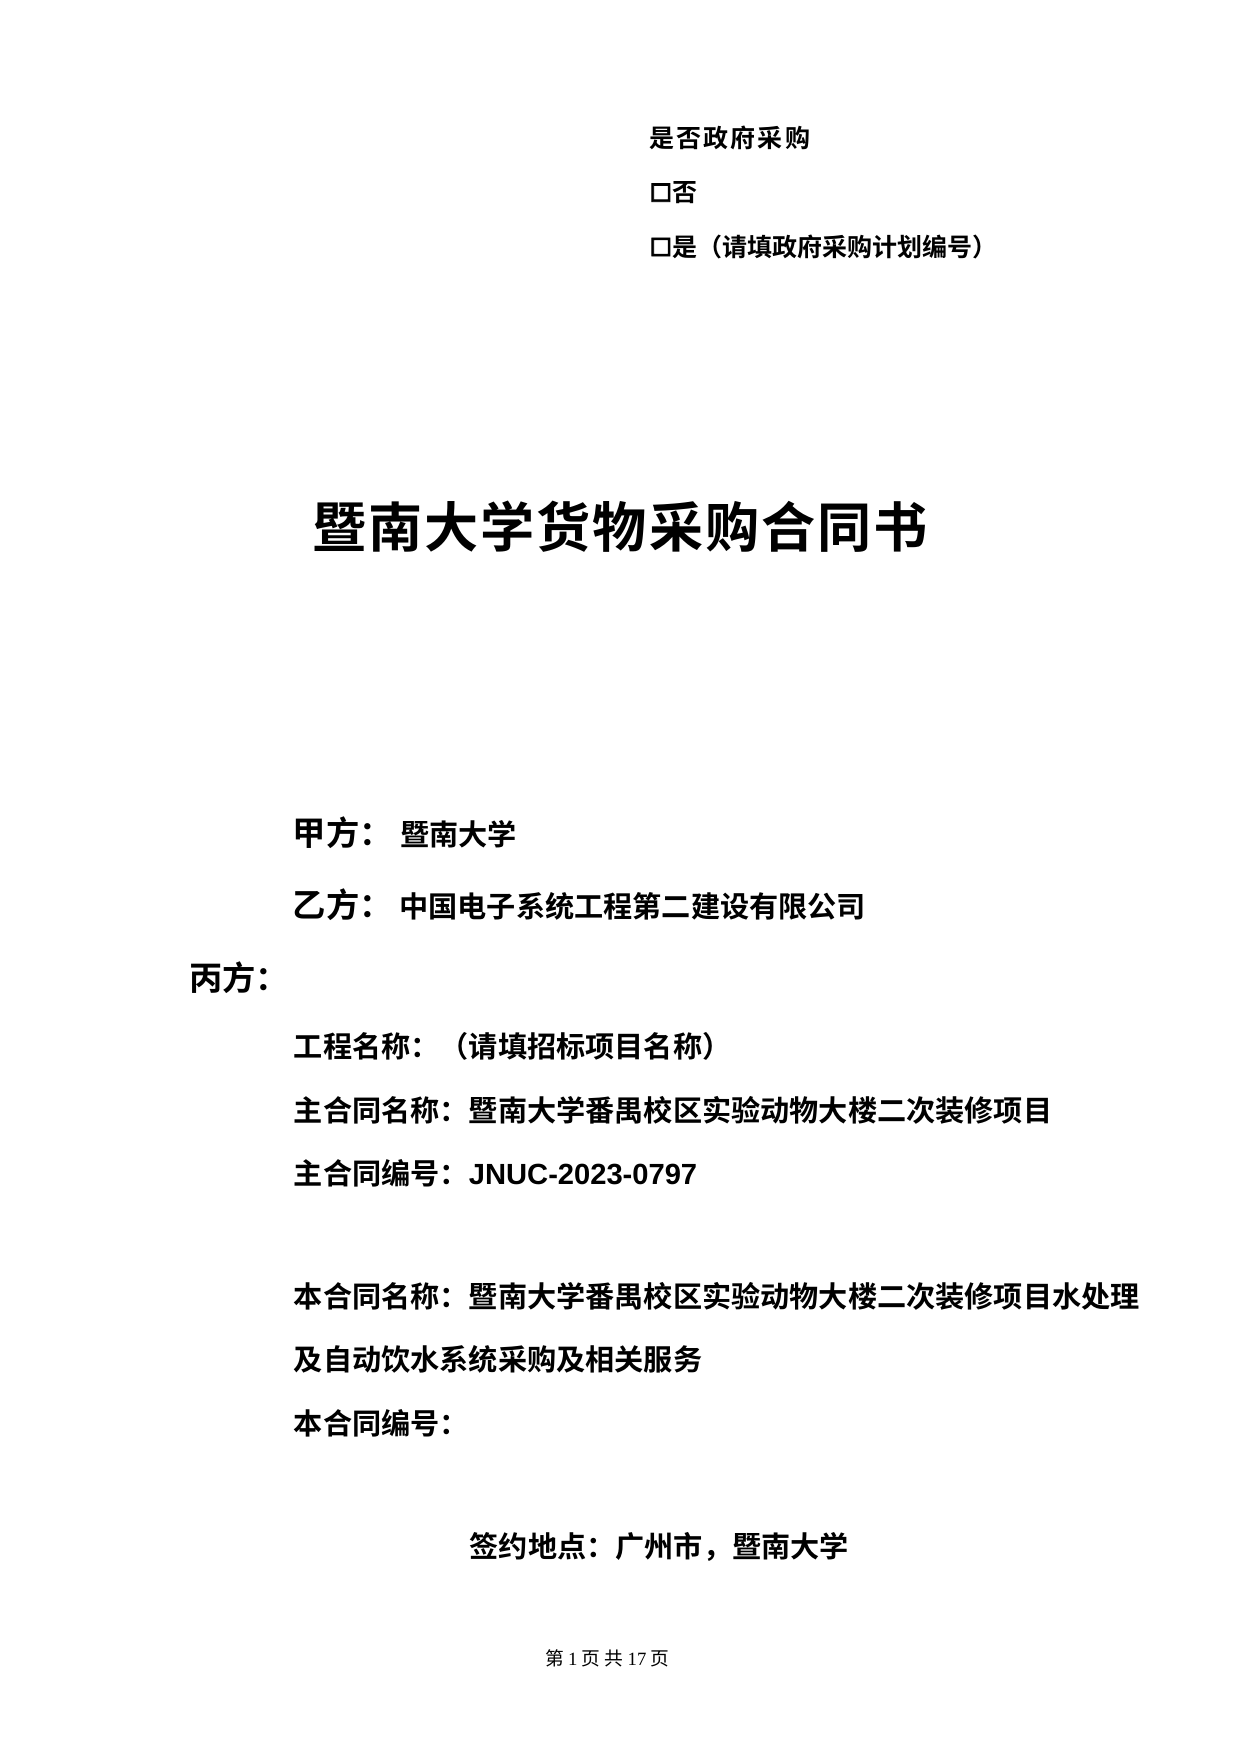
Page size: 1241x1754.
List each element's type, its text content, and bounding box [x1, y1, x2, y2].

text 丙方： [75, 951, 1165, 999]
text 本合同名称：暨南大学番禺校区实验动物大楼二次装修项目水处理及自动饮水系统采购及相关服务 [294, 1273, 1165, 1379]
text 主合同名称：暨南大学番禺校区实验动物大楼二次装修项目 [250, 1087, 1165, 1129]
text 签约地点：广州市，暨南大学 [294, 1523, 1165, 1566]
text 工程名称：（请填招标项目名称） [294, 1024, 1165, 1066]
text 主合同编号：JNUC-2023-0797 [250, 1151, 1165, 1193]
text 乙方： 中国电子系统工程第二建设有限公司 [75, 879, 1165, 927]
text 本合同编号： [294, 1400, 1165, 1443]
text 甲方： 暨南大学 [75, 807, 1165, 855]
text 暨南大学货物采购合同书 [75, 485, 1165, 563]
